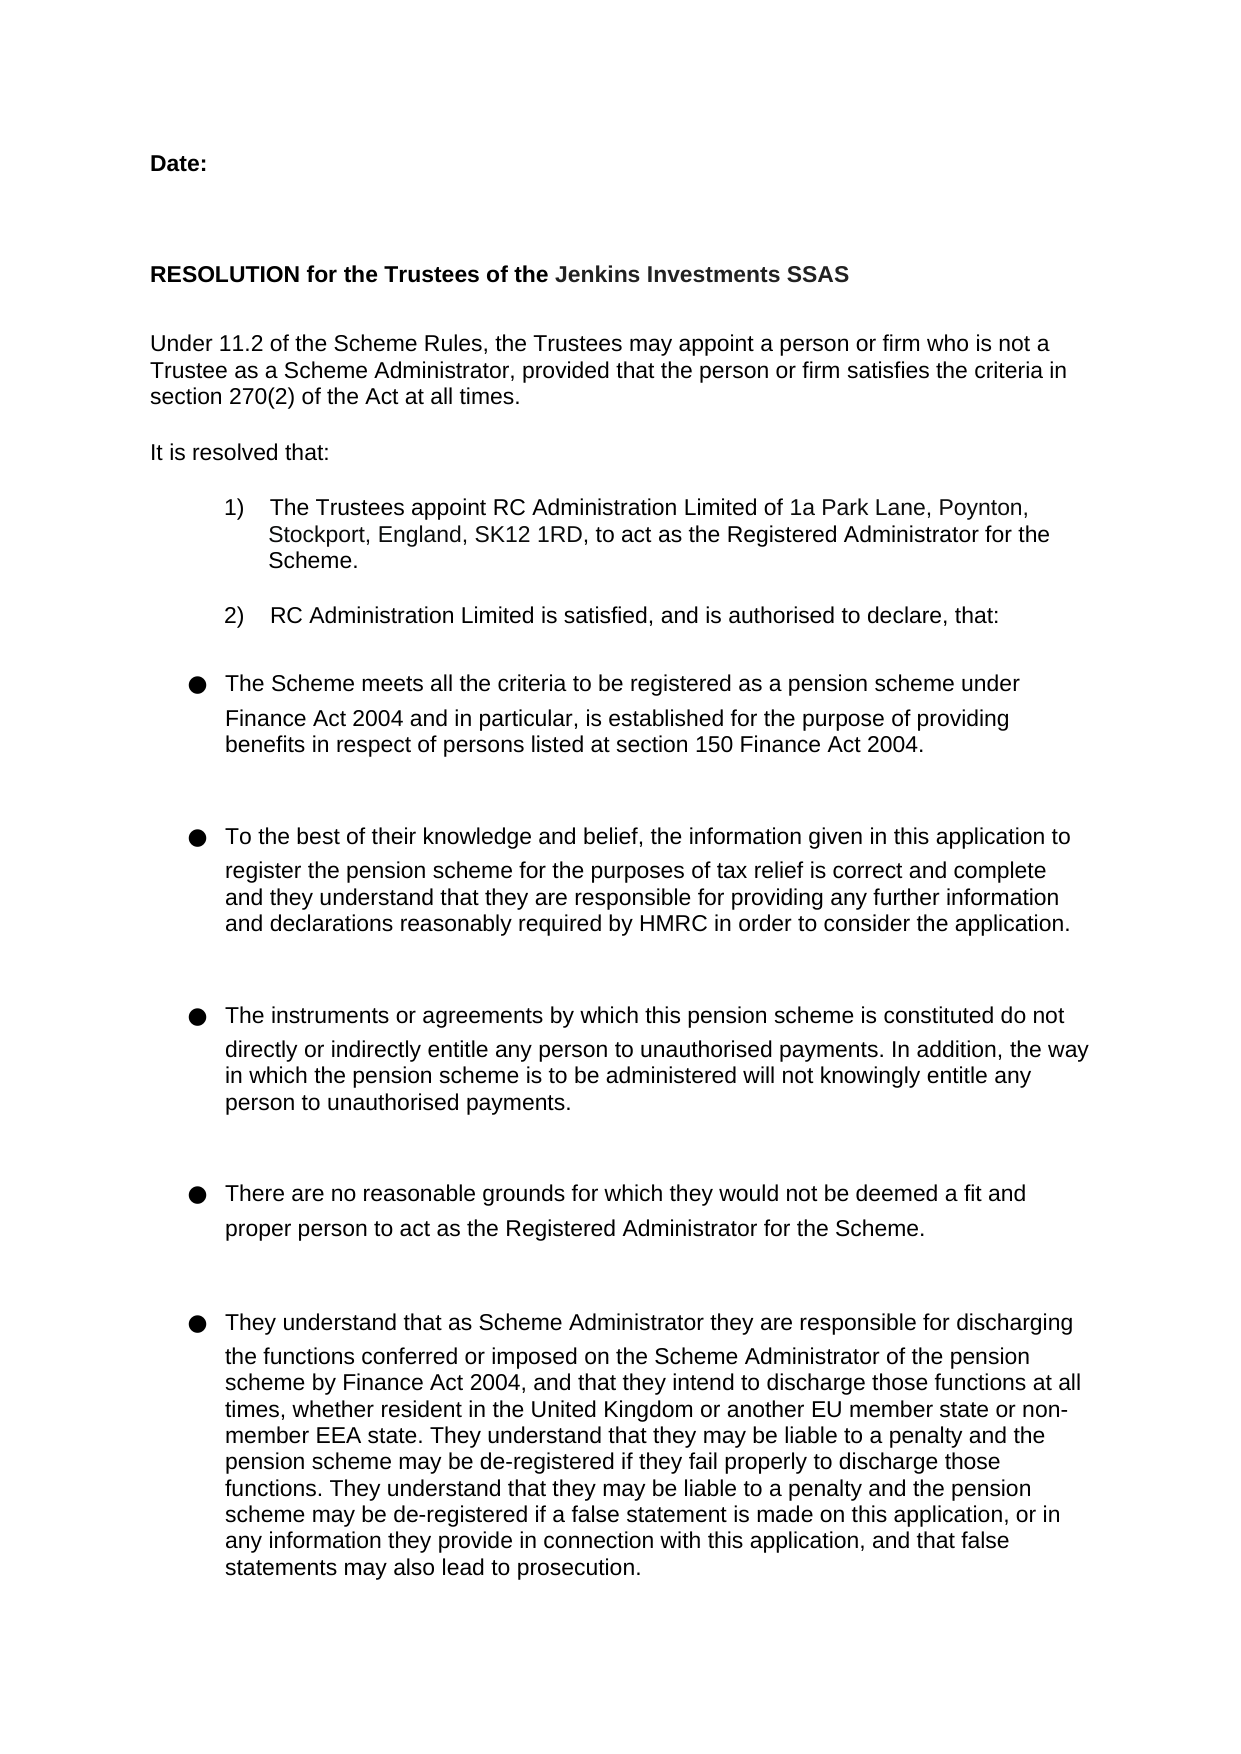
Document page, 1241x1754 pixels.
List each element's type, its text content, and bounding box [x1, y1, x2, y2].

list They understand that as Scheme Administrator they are responsible for discharging the functions conferred or imposed on the Scheme Administrator of the pension scheme by Finance Act 2004, and that they intend to discharge those functions at all times, whether resident in the United Kingdom or another EU member state or non-member EEA state. They understand that they may be liable to a penalty and the pension scheme may be de-registered if they fail properly to discharge those functions. They understand that they may be liable to a penalty and the pension scheme may be de-registered if a false statement is made on this application, or in any information they provide in connection with this application, and that false statements may also lead to prosecution. [187, 1296, 1090, 1580]
list There are no reasonable grounds for which they would not be deemed a fit and proper person to act as the Registered Administrator for the Scheme. [187, 1168, 1090, 1241]
text Under 11.2 of the Scheme Rules, the Trustees may appoint a person or firm who is not a Trustee as a Scheme Administrator, provided that the person or firm satisfies the criteria in section 270(2) of the Act at all times. [150, 330, 1090, 409]
list The Scheme meets all the criteria to be registered as a pension scheme under Finance Act 2004 and in particular, is established for the purpose of providing benefits in respect of persons listed at section 150 Finance Act 2004. [187, 658, 1090, 758]
text 1) The Trustees appoint RC Administration Limited of 1a Park Lane, Poynton, Stockport, England, SK12 1RD, to act as the Registered Administrator for the Scheme. [224, 494, 1090, 573]
text It is resolved that: [150, 439, 1090, 465]
text 2) RC Administration Limited is satisfied, and is authorised to declare, that: [224, 602, 1090, 629]
list To the best of their knowledge and belief, the information given in this application to register the pension scheme for the purposes of tax relief is correct and complete and they understand that they are responsible for providing any further information and declarations reasonably required by HMRC in order to consider the application. [187, 810, 1090, 936]
list The instruments or agreements by which this pension scheme is constituted do not directly or indirectly entitle any person to unauthorised payments. In addition, the way in which the pension scheme is to be administered will not knowingly entitle any person to unauthorised payments. [187, 989, 1090, 1115]
text Date: [150, 150, 1090, 176]
text RESOLUTION for the Trustees of the Jenkins Investments SSAS [150, 261, 1090, 287]
